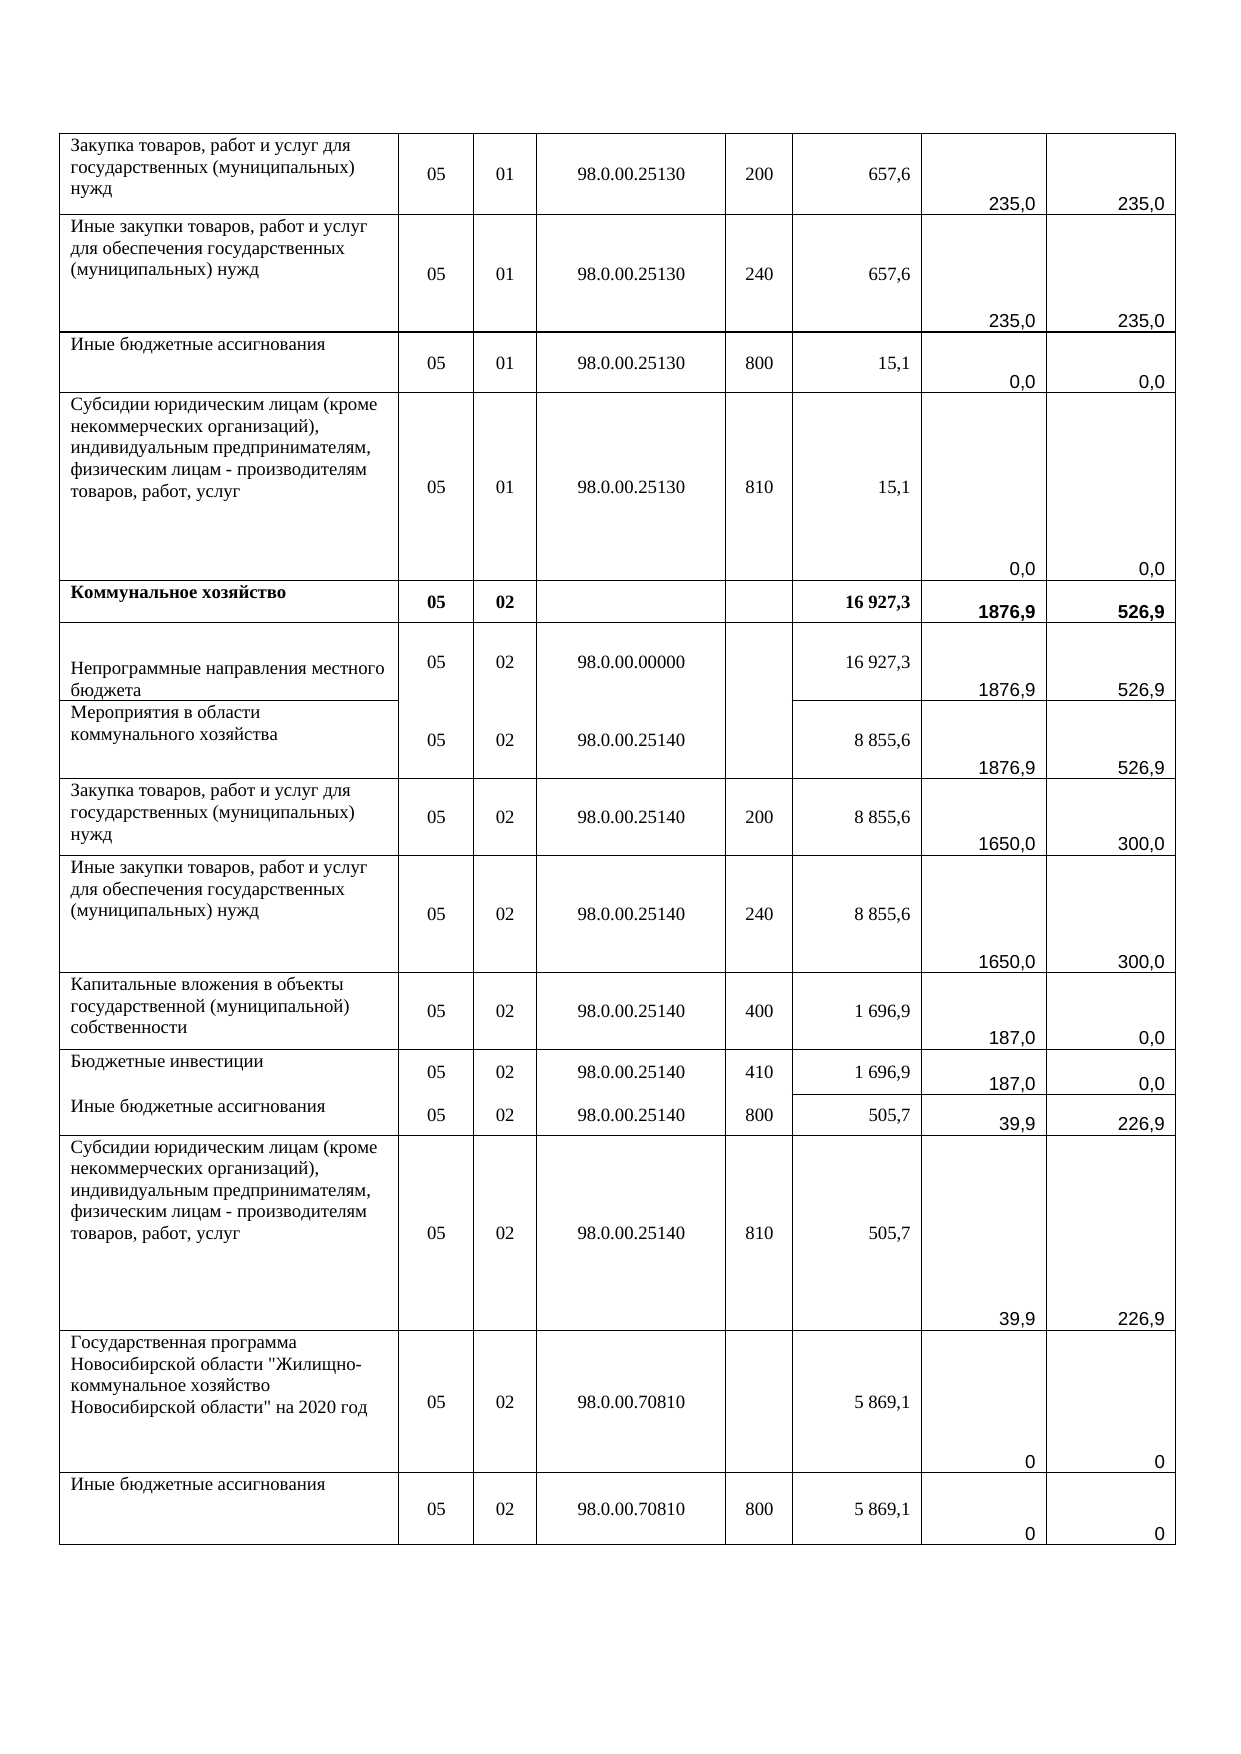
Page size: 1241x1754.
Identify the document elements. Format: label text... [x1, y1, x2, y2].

table_cell 5 869,1 [793, 1473, 921, 1544]
table_cell 1650,0 [922, 779, 1046, 855]
table_cell 02 [474, 1136, 536, 1330]
table_cell 400 [726, 973, 792, 1048]
table_cell 410 [726, 1050, 792, 1094]
table_cell [726, 1331, 792, 1472]
table_cell 800 [726, 333, 792, 392]
table_cell 02 [474, 700, 536, 778]
table_cell 300,0 [1047, 779, 1175, 855]
table_cell 657,6 [793, 134, 921, 214]
table_cell 98.0.00.25130 [537, 134, 725, 214]
table_cell 98.0.00.00000 [537, 623, 725, 700]
table_cell 0 [1047, 1473, 1175, 1544]
table_cell 98.0.00.25140 [537, 1050, 725, 1094]
table_cell 05 [399, 393, 473, 580]
table_cell [726, 581, 792, 622]
table_cell 526,9 [1047, 701, 1175, 778]
table_cell 02 [474, 973, 536, 1048]
table_cell Капитальные вложения в объекты государственной (муниципальной) собственности [60, 973, 398, 1048]
table_cell Закупка товаров, работ и услуг для государственных (муниципальных) нужд [60, 779, 398, 855]
table_cell 240 [726, 215, 792, 331]
table_cell 16 927,3 [793, 623, 921, 700]
table_cell 8 855,6 [793, 856, 921, 972]
table_cell 235,0 [1047, 134, 1175, 214]
table_cell 39,9 [922, 1136, 1046, 1330]
table_cell 657,6 [793, 215, 921, 331]
table_cell 1650,0 [922, 856, 1046, 972]
table_cell 226,9 [1047, 1095, 1175, 1134]
table_cell Иные закупки товаров, работ и услуг для обеспечения государственных (муниципальных) нужд [60, 215, 398, 331]
table_cell 98.0.00.25130 [537, 393, 725, 580]
table_cell Непрограммные направления местного бюджета [60, 623, 398, 700]
table_cell 98.0.00.25140 [537, 856, 725, 972]
table_cell 235,0 [922, 215, 1046, 331]
table_cell 200 [726, 134, 792, 214]
table_cell 02 [474, 581, 536, 622]
table_cell [726, 623, 792, 700]
table_cell 1876,9 [922, 701, 1046, 778]
table_cell 15,1 [793, 333, 921, 392]
table_cell 0 [922, 1473, 1046, 1544]
table_cell 02 [474, 623, 536, 700]
table_cell 0,0 [1047, 1050, 1175, 1094]
table_cell 01 [474, 215, 536, 331]
table_cell 02 [474, 856, 536, 972]
table_cell 05 [399, 1136, 473, 1330]
table_cell 200 [726, 779, 792, 855]
table_cell 98.0.00.25130 [537, 215, 725, 331]
table_cell 05 [399, 333, 473, 392]
table_cell 800 [726, 1473, 792, 1544]
table_cell 8 855,6 [793, 779, 921, 855]
table_cell [726, 700, 792, 778]
table_cell 810 [726, 393, 792, 580]
table_cell 1 696,9 [793, 973, 921, 1048]
table_cell 98.0.00.25140 [537, 779, 725, 855]
table_cell 02 [474, 1050, 536, 1094]
table_cell 0,0 [922, 393, 1046, 580]
table_cell Иные бюджетные ассигнования [60, 1473, 398, 1544]
table_cell [537, 581, 725, 622]
table_cell 01 [474, 134, 536, 214]
table_cell 39,9 [922, 1095, 1046, 1134]
table_cell Мероприятия в области коммунального хозяйства [60, 701, 398, 778]
table_cell 98.0.00.70810 [537, 1473, 725, 1544]
table_cell 0 [922, 1331, 1046, 1472]
table_cell 0,0 [1047, 973, 1175, 1048]
table_cell Государственная программа Новосибирской области "Жилищно-коммунальное хозяйство Новосибирской области" на 2020 год [60, 1331, 398, 1472]
table_cell Иные бюджетные ассигнования [60, 1094, 398, 1134]
table_cell 0,0 [922, 333, 1046, 392]
table_cell 98.0.00.25140 [537, 1136, 725, 1330]
table_cell 15,1 [793, 393, 921, 580]
table_cell 05 [399, 1050, 473, 1094]
table_cell Иные бюджетные ассигнования [60, 333, 398, 392]
table_cell 02 [474, 1094, 536, 1134]
table_cell 05 [399, 623, 473, 700]
table_cell 526,9 [1047, 581, 1175, 622]
table_cell 05 [399, 1331, 473, 1472]
table_cell 02 [474, 1331, 536, 1472]
table_cell Коммунальное хозяйство [60, 581, 398, 622]
table_cell 05 [399, 856, 473, 972]
table_cell 98.0.00.70810 [537, 1331, 725, 1472]
table_cell 235,0 [922, 134, 1046, 214]
table_cell 98.0.00.25140 [537, 700, 725, 778]
table_cell 16 927,3 [793, 581, 921, 622]
table_cell 0 [1047, 1331, 1175, 1472]
table_cell 1 696,9 [793, 1050, 921, 1094]
table_cell 5 869,1 [793, 1331, 921, 1472]
table_cell 05 [399, 1473, 473, 1544]
table_cell 05 [399, 1094, 473, 1134]
table_cell 05 [399, 779, 473, 855]
table_cell 240 [726, 856, 792, 972]
table_cell 98.0.00.25140 [537, 1094, 725, 1134]
table_cell 505,7 [793, 1136, 921, 1330]
table_cell 8 855,6 [793, 701, 921, 778]
table_cell 05 [399, 581, 473, 622]
table_cell 187,0 [922, 1050, 1046, 1094]
table_cell Закупка товаров, работ и услуг для государственных (муниципальных) нужд [60, 134, 398, 214]
table_cell 02 [474, 1473, 536, 1544]
table_cell 0,0 [1047, 333, 1175, 392]
table_cell 05 [399, 134, 473, 214]
table_cell 01 [474, 393, 536, 580]
table_cell 526,9 [1047, 623, 1175, 700]
table_cell 98.0.00.25140 [537, 973, 725, 1048]
table_cell 226,9 [1047, 1136, 1175, 1330]
table_cell 01 [474, 333, 536, 392]
table_cell 1876,9 [922, 581, 1046, 622]
table_cell 02 [474, 779, 536, 855]
table_cell 810 [726, 1136, 792, 1330]
table_cell Бюджетные инвестиции [60, 1050, 398, 1094]
table_cell 1876,9 [922, 623, 1046, 700]
table_cell Иные закупки товаров, работ и услуг для обеспечения государственных (муниципальных) нужд [60, 856, 398, 972]
table_cell 505,7 [793, 1095, 921, 1134]
table_cell 800 [726, 1094, 792, 1134]
table_cell 235,0 [1047, 215, 1175, 331]
table_cell 05 [399, 973, 473, 1048]
table_cell 300,0 [1047, 856, 1175, 972]
table_cell 187,0 [922, 973, 1046, 1048]
table_cell 05 [399, 700, 473, 778]
table_cell 98.0.00.25130 [537, 333, 725, 392]
table_cell 0,0 [1047, 393, 1175, 580]
table_cell 05 [399, 215, 473, 331]
